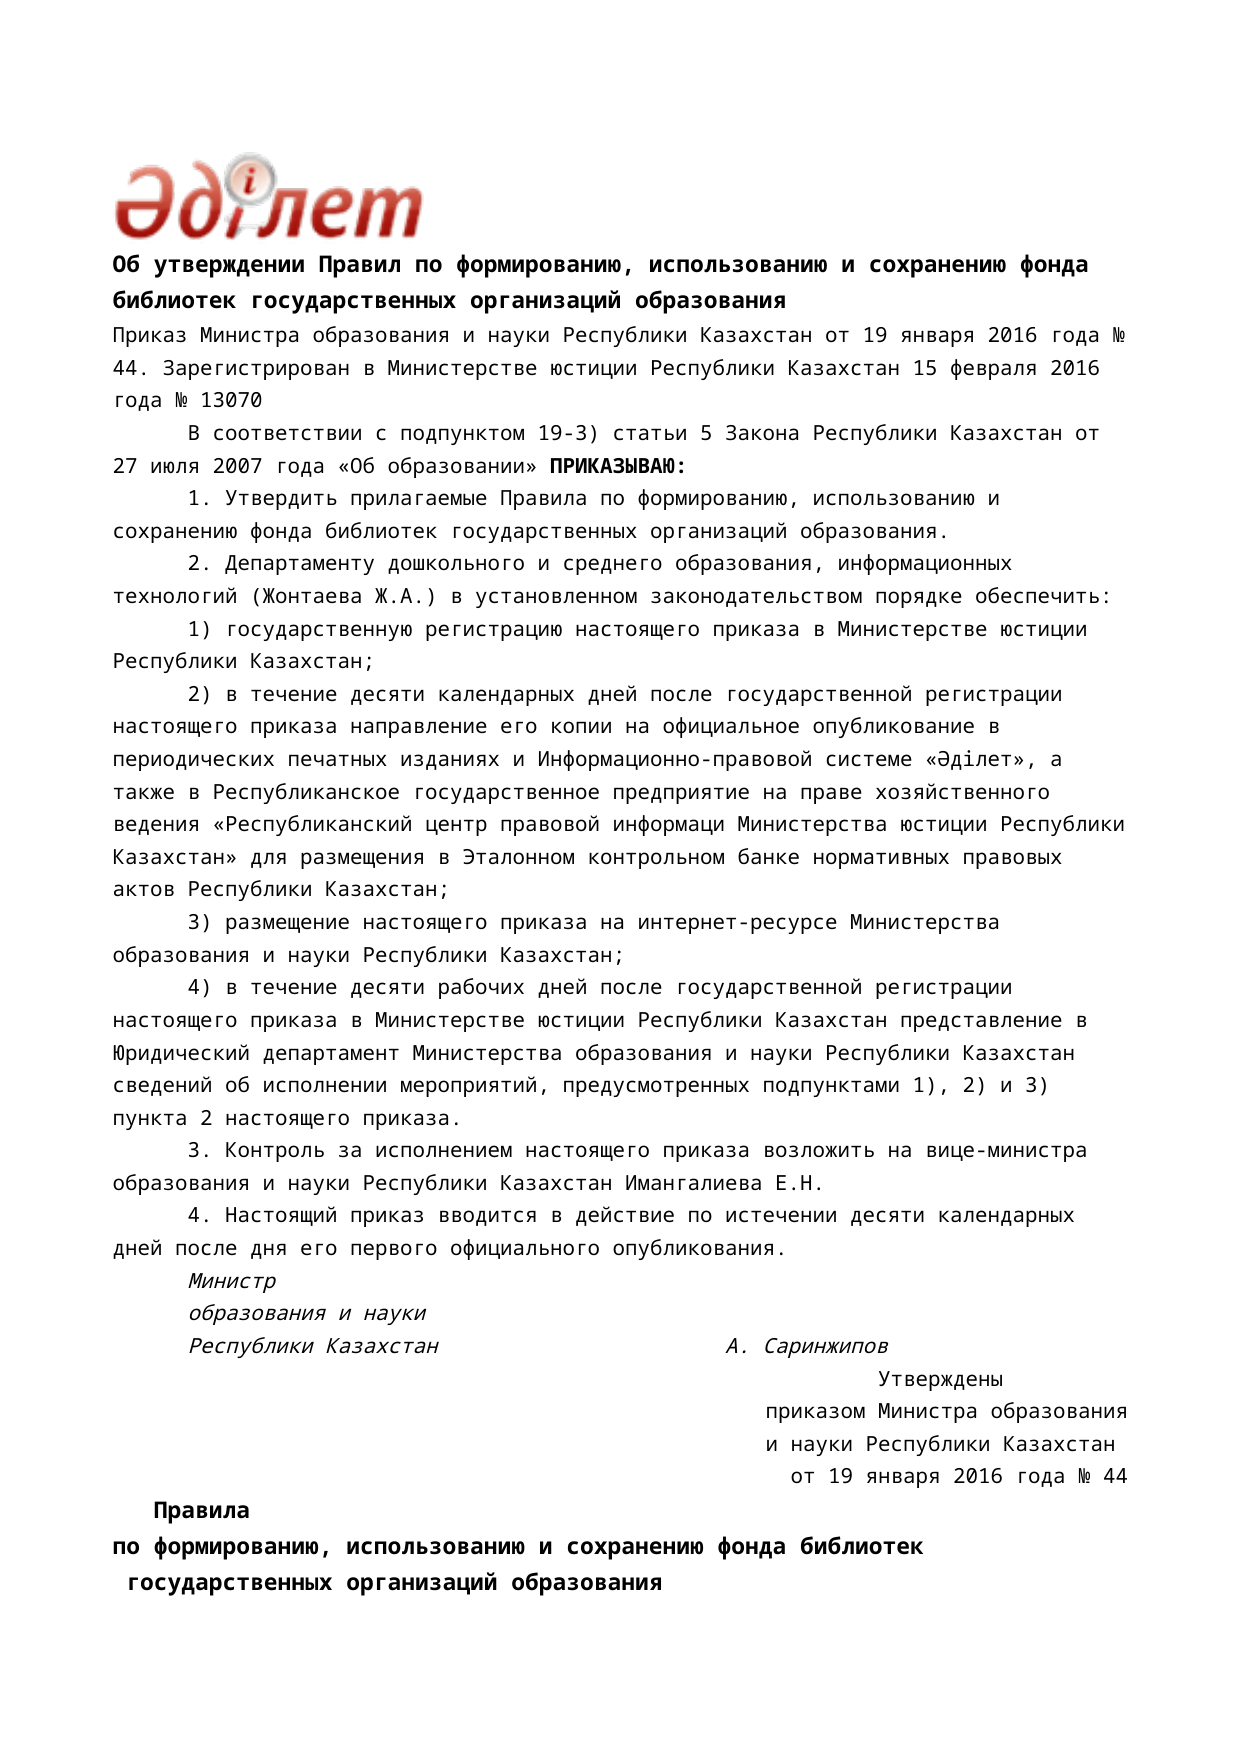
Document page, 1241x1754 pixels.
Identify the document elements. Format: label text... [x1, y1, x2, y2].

text Министр образования и науки Республики Казахстан А. Саринжипов [112, 1266, 1128, 1359]
text Приказ Министра образования и науки Республики Казахстан от 19 января 2016 года № 44. Зарегистрирован в Министерстве юстиции Республики Казахстан 15 февраля 2016 года № 13070 [112, 320, 1128, 414]
picture [112, 150, 426, 244]
text Правила по формированию, использованию и сохранению фонда библиотек государственных организаций образования [112, 1494, 1128, 1597]
text В соответствии с подпунктом 19-3) статьи 5 Закона Республики Казахстан от 27 июля 2007 года «Об образовании» ПРИКАЗЫВАЮ: 1. Утвердить прилагаемые Правила по формированию, использованию и сохранению фонда библиотек государственных организаций образования. 2. Департаменту дошкольного и среднего образования, информационных технологий (Жонтаева Ж.А.) в установленном законодательством порядке обеспечить: 1) государственную регистрацию настоящего приказа в Министерстве юстиции Республики Казахстан; 2) в течение десяти календарных дней после государственной регистрации настоящего приказа направление его копии на официальное опубликование в периодических печатных изданиях и Информационно-правовой системе «Әділет», а также в Республиканское государственное предприятие на праве хозяйственного ведения «Республиканский центр правовой информаци Министерства юстиции Республики Казахстан» для размещения в Эталонном контрольном банке нормативных правовых актов Республики Казахстан; 3) размещение настоящего приказа на интернет-ресурсе Министерства образования и науки Республики Казахстан; 4) в течение десяти рабочих дней после государственной регистрации настоящего приказа в Министерстве юстиции Республики Казахстан представление в Юридический департамент Министерства образования и науки Республики Казахстан сведений об исполнении мероприятий, предусмотренных подпунктами 1), 2) и 3) пункта 2 настоящего приказа. 3. Контроль за исполнением настоящего приказа возложить на вице-министра образования и науки Республики Казахстан Имангалиева Е.Н. 4. Настоящий приказ вводится в действие по истечении десяти календарных дней после дня его первого официального опубликования. [112, 418, 1128, 1262]
text Об утверждении Правил по формированию, использованию и сохранению фонда библиотек государственных организаций образования [112, 248, 1128, 316]
text Утверждены приказом Министра образования и науки Республики Казахстан от 19 января 2016 года № 44 [112, 1364, 1128, 1490]
